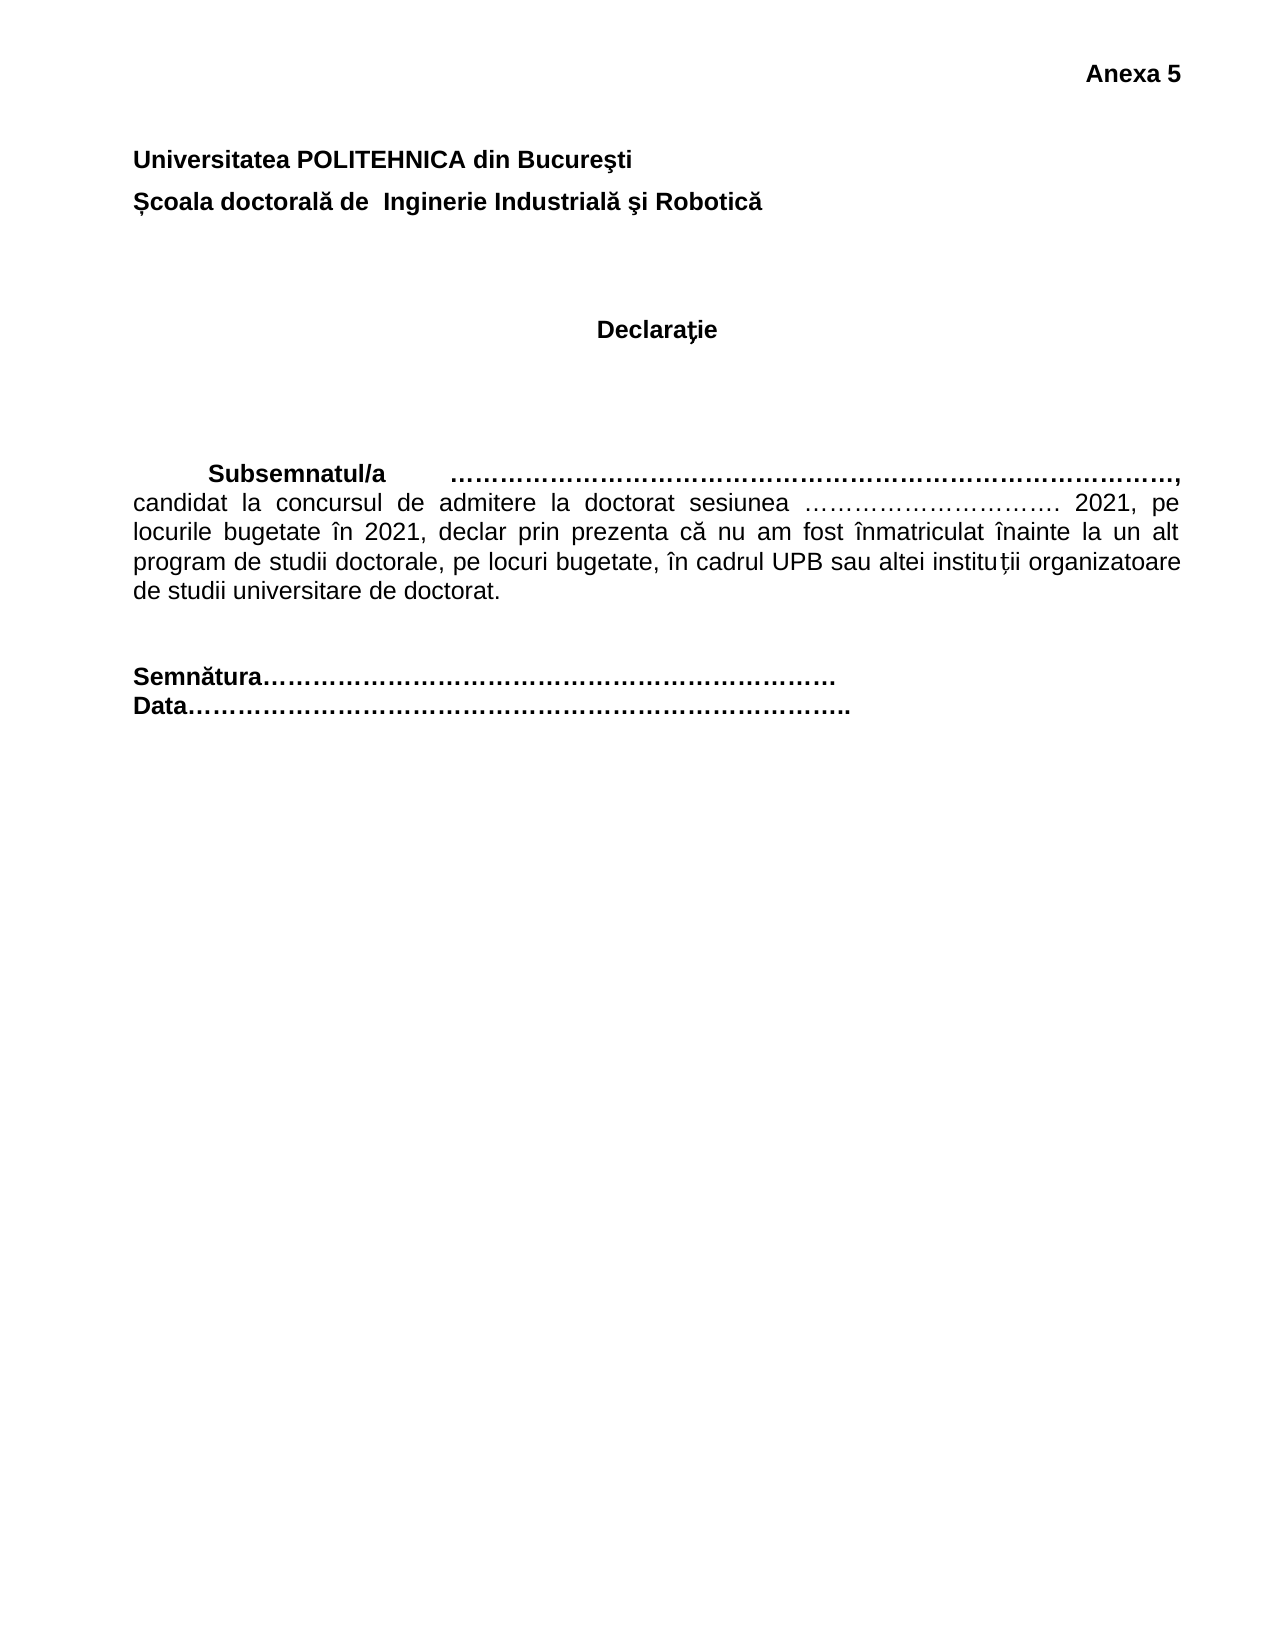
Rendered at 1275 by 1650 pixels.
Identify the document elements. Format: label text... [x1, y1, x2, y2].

text Subsemnatul/a ……………………………………………………………………………, candidat la concursul de admitere la doctorat sesiunea …………………………. 2021, pe locurile bugetate în 2021, declar prin prezenta că nu am fost înmatriculat înainte la un alt program de studii doctorale, pe locuri bugetate, în cadrul UPB sau altei instituții organizatoare de studii universitare de doctorat. [133, 459, 1181, 604]
text Data…………………………………………………………………….. [133, 691, 1181, 719]
text Universitatea POLITEHNICA din Bucureşti [133, 145, 1181, 174]
text Anexa 5 [133, 59, 1181, 88]
text Semnătura…………………………………………………………… [133, 662, 1181, 691]
text Declarație [133, 314, 1181, 344]
text Școala doctorală de Inginerie Industrială şi Robotică [133, 187, 1181, 215]
